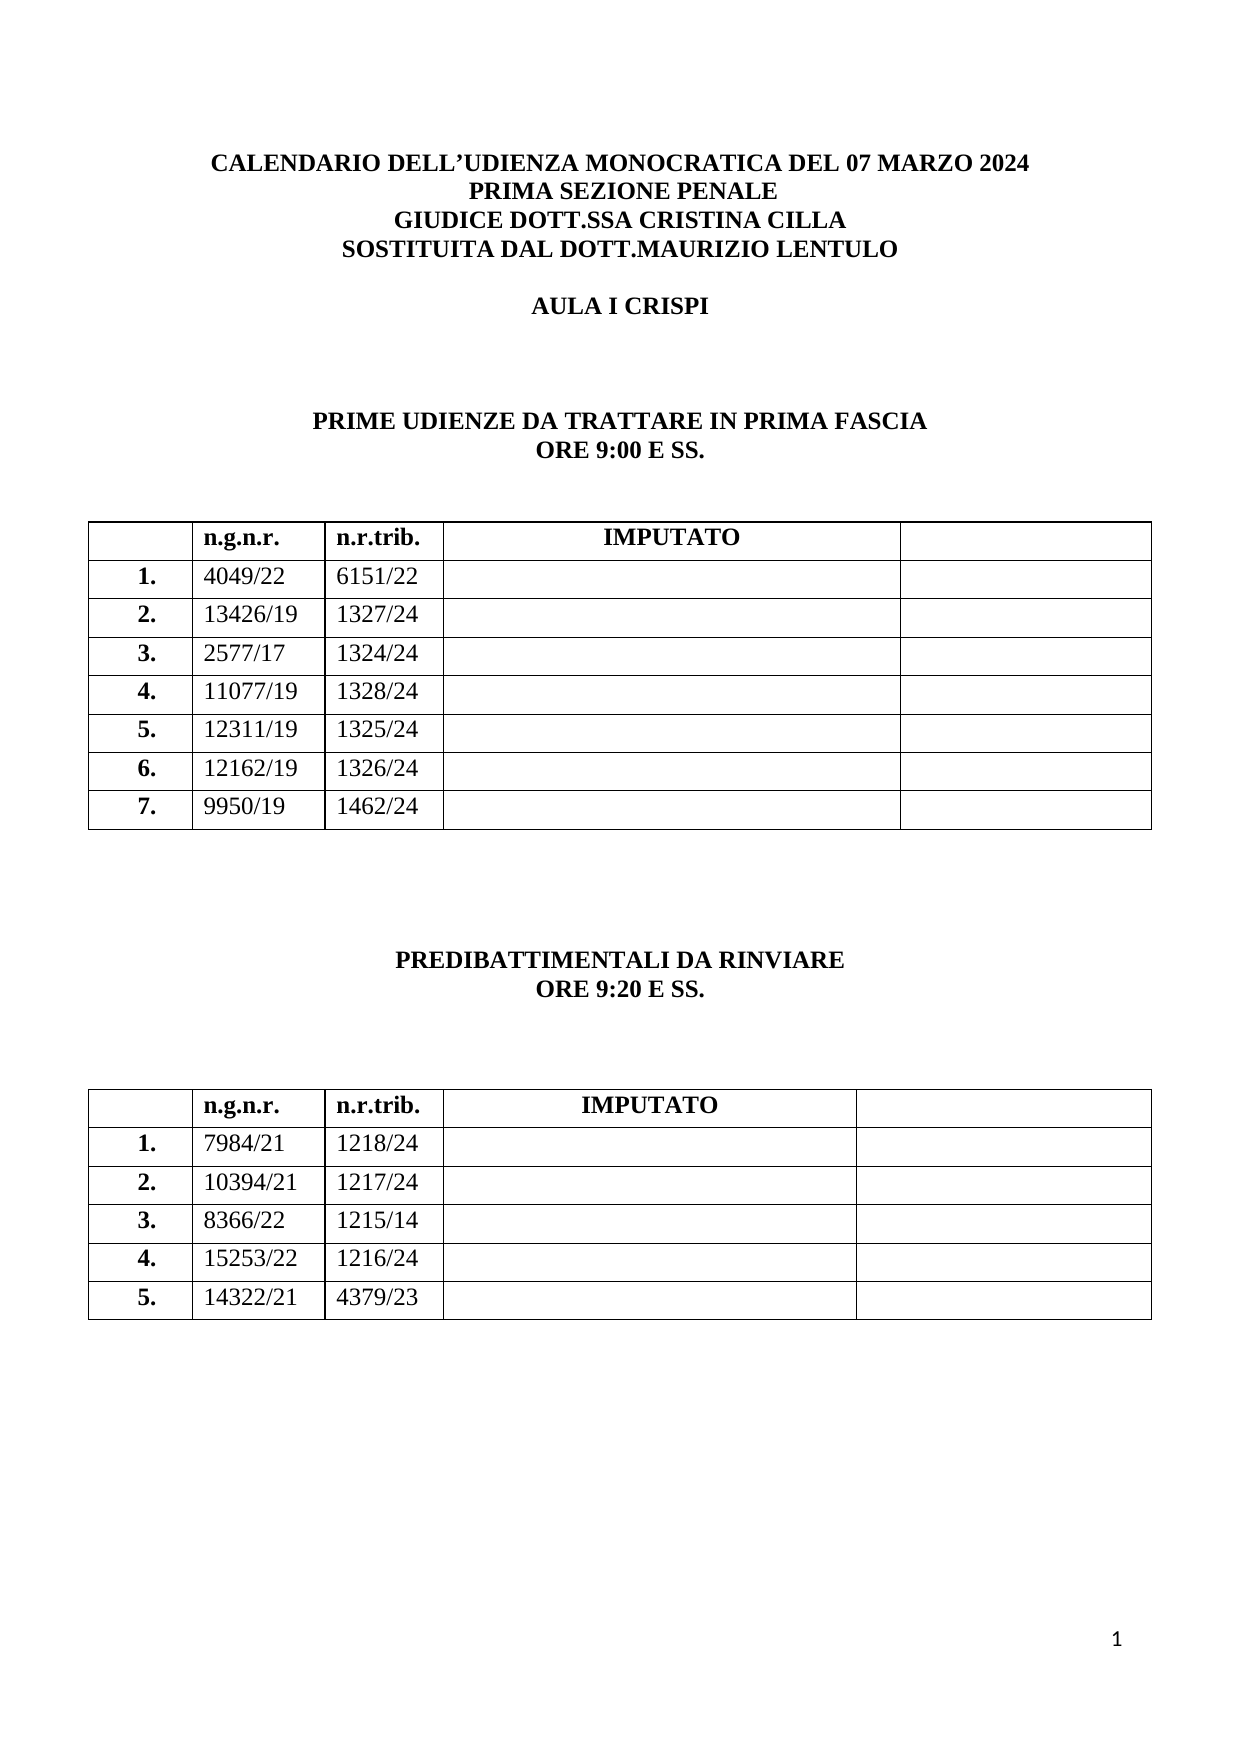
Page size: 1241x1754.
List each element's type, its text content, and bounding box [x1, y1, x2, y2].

table_header [857, 1090, 1151, 1127]
text PRIMA SEZIONE PENALE [118, 176, 1122, 205]
table_cell 1326/24 [326, 753, 443, 790]
table_header n.r.trib. [326, 523, 443, 560]
text GIUDICE DOTT.SSA CRISTINA CILLA [118, 205, 1122, 234]
table_cell [857, 1244, 1151, 1281]
table_cell [444, 1128, 856, 1166]
table_cell [89, 599, 192, 637]
table_cell [444, 638, 900, 675]
table_cell 1215/14 [326, 1205, 443, 1242]
table_cell 4049/22 [193, 561, 324, 598]
table_cell 12162/19 [193, 753, 324, 790]
subtitle CALENDARIO DELL’UDIENZA MONOCRATICA DEL 07 MARZO 2024 [118, 148, 1122, 176]
table_cell 1325/24 [326, 715, 443, 752]
table_cell [857, 1167, 1151, 1204]
table_cell [857, 1205, 1151, 1242]
table_cell [444, 753, 900, 790]
table_cell 1217/24 [326, 1167, 443, 1204]
table_cell 1328/24 [326, 676, 443, 713]
table_cell [901, 638, 1151, 675]
table_header n.r.trib. [326, 1090, 443, 1127]
table_cell [901, 561, 1151, 598]
table_cell [444, 676, 900, 713]
table_header n.g.n.r. [193, 523, 324, 560]
table_cell [444, 1282, 856, 1319]
table_cell 15253/22 [193, 1244, 324, 1281]
table_header [89, 1090, 192, 1127]
table_header n.g.n.r. [193, 1090, 324, 1127]
table_cell 6151/22 [326, 561, 443, 598]
table_cell 13426/19 [193, 599, 324, 637]
table_cell [89, 1128, 192, 1166]
table_cell 9950/19 [193, 791, 324, 829]
table_cell 10394/21 [193, 1167, 324, 1204]
table_cell 1462/24 [326, 791, 443, 829]
table_cell [901, 715, 1151, 752]
table_cell [444, 1205, 856, 1242]
table_cell [857, 1128, 1151, 1166]
table_cell 8366/22 [193, 1205, 324, 1242]
table_cell [444, 1167, 856, 1204]
table_cell [89, 1282, 192, 1319]
text PRIME UDIENZE DA TRATTARE IN PRIMA FASCIA [118, 406, 1122, 435]
table_cell [857, 1282, 1151, 1319]
table_cell [901, 599, 1151, 637]
table_cell 14322/21 [193, 1282, 324, 1319]
table_cell 11077/19 [193, 676, 324, 713]
table_cell [901, 791, 1151, 829]
table_cell [89, 715, 192, 752]
table_cell [89, 791, 192, 829]
table_cell [89, 676, 192, 713]
table_cell [444, 715, 900, 752]
table_cell [444, 1244, 856, 1281]
table_cell 1218/24 [326, 1128, 443, 1166]
table_cell 12311/19 [193, 715, 324, 752]
table_cell 2577/17 [193, 638, 324, 675]
table_cell [901, 676, 1151, 713]
table_cell [89, 561, 192, 598]
table_cell [444, 599, 900, 637]
table_cell 4379/23 [326, 1282, 443, 1319]
table_cell 1216/24 [326, 1244, 443, 1281]
table_header IMPUTATO [444, 1090, 856, 1127]
table_cell [89, 1167, 192, 1204]
text ORE 9:20 E SS. [118, 974, 1122, 1002]
table_cell 1327/24 [326, 599, 443, 637]
table_header [89, 523, 192, 560]
text AULA I CRISPI [118, 291, 1122, 320]
table_cell [901, 753, 1151, 790]
text SOSTITUITA DAL DOTT.MAURIZIO LENTULO [118, 234, 1122, 263]
table_cell 1324/24 [326, 638, 443, 675]
table_cell [444, 561, 900, 598]
table_cell 7984/21 [193, 1128, 324, 1166]
table_cell [89, 1205, 192, 1242]
table_cell [444, 791, 900, 829]
table_cell [89, 1244, 192, 1281]
text PREDIBATTIMENTALI DA RINVIARE [118, 945, 1122, 974]
table_cell [89, 638, 192, 675]
table_header [901, 523, 1151, 560]
table_header IMPUTATO [444, 523, 900, 560]
text ORE 9:00 E SS. [118, 435, 1122, 464]
table_cell [89, 753, 192, 790]
